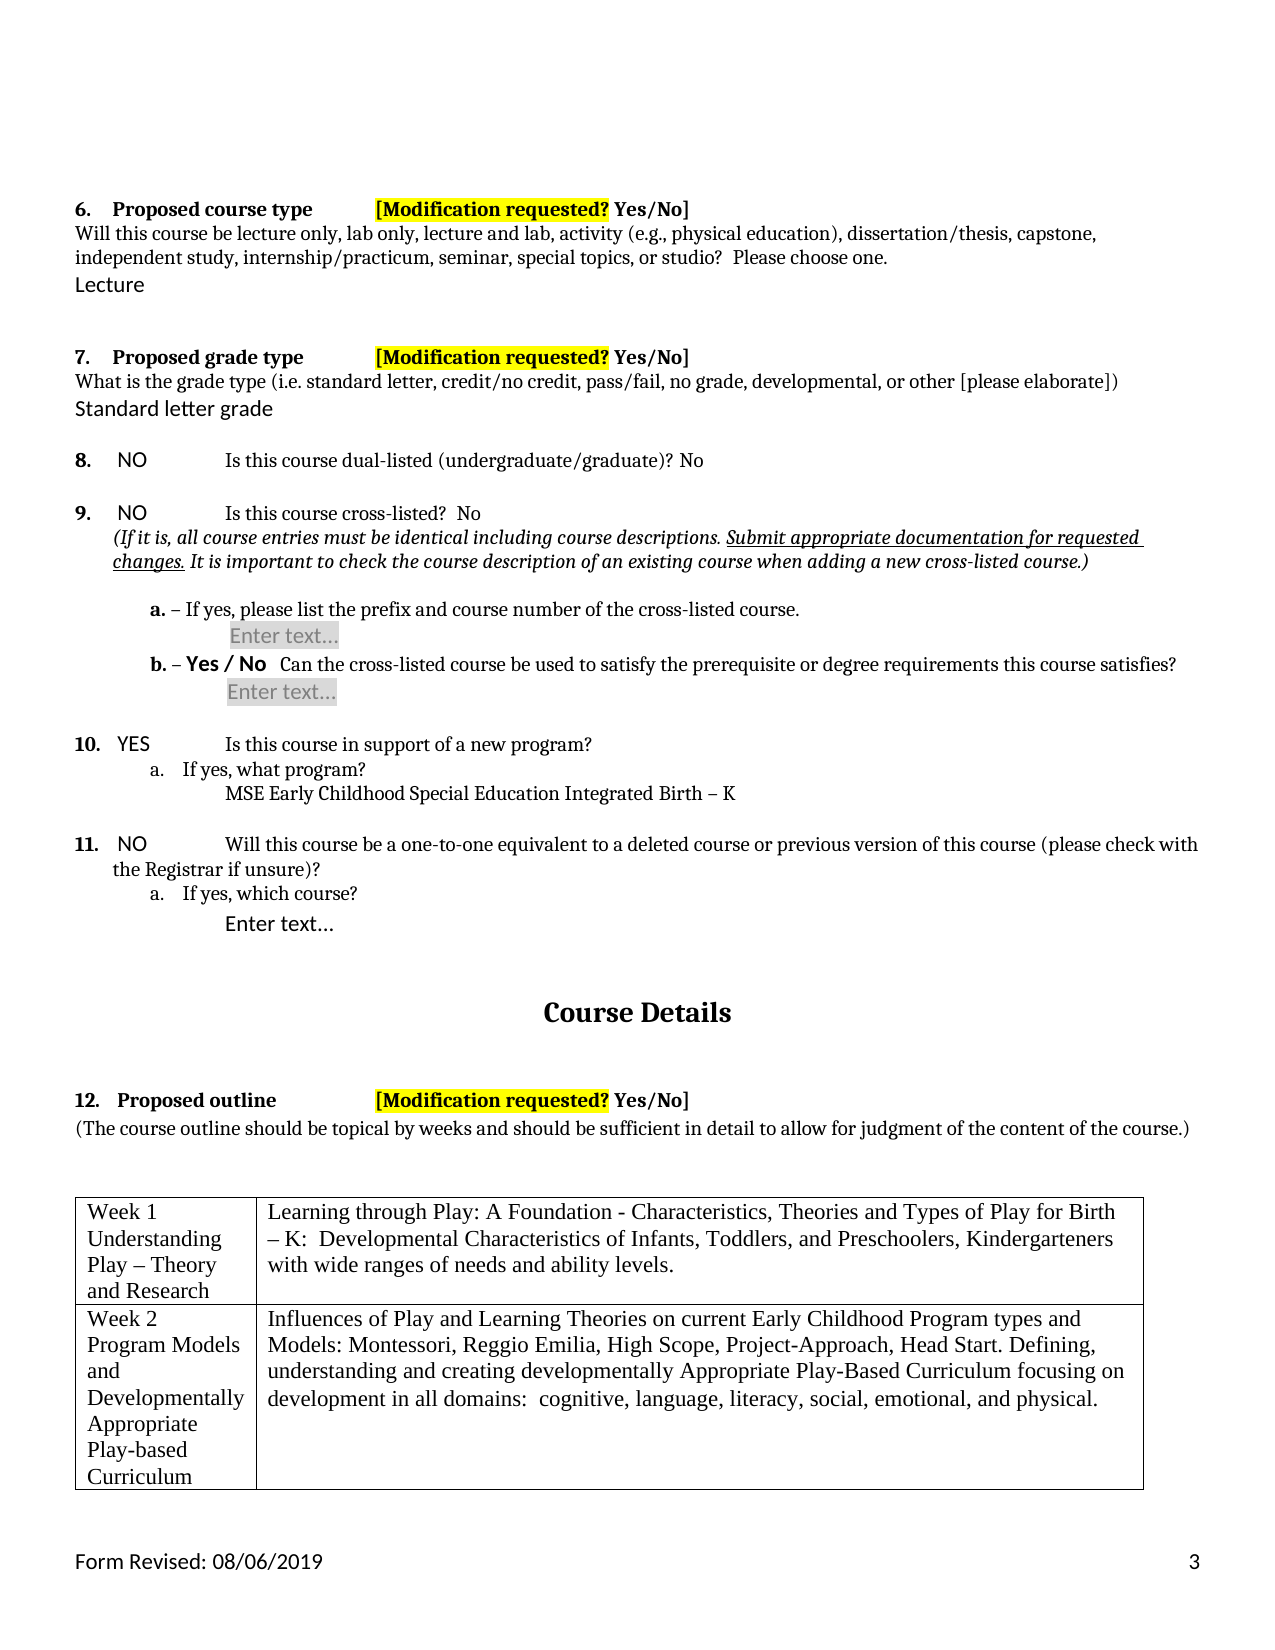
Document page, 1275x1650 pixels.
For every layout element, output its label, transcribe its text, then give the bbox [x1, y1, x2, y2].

list Is this course in support of a new program? [75, 729, 1200, 757]
text Course Details [75, 996, 1200, 1030]
list a. – If yes, please list the prefix and course number of the cross-listed course. [150, 597, 1200, 621]
text a. If yes, what program? [150, 757, 1200, 781]
list Is this course dual-listed (undergraduate/graduate)? No [75, 446, 1200, 474]
list b. – Can the cross-listed course be used to satisfy the prerequisite or degree requirements this course satisfies? [112, 649, 1200, 677]
list Proposed course type [Modification requested? Yes/No] [609, 198, 1200, 222]
text (If it is, all course entries must be identical including course descriptions. Submit appropriate documentation for requested changes. It is important to check the course description of an existing course when adding a new cross-listed course.) [112, 526, 1200, 573]
list Will this course be a one-to-one equivalent to a deleted course or previous version of this course (please check with the Registrar if unsure)? [75, 829, 1200, 881]
list Proposed outline [Modification requested? Yes/No] [609, 1089, 1200, 1113]
list Proposed grade type [Modification requested? Yes/No] [609, 346, 1200, 370]
text a. If yes, which course? [150, 881, 1200, 905]
text Will this course be lecture only, lab only, lecture and lab, activity (e.g., physical education), dissertation/thesis, capstone, independent study, internship/practicum, seminar, special topics, or studio? Please choose one. [75, 222, 1200, 270]
list Proposed grade type [Modification requested? Yes/No] [75, 346, 375, 370]
list Proposed course type [Modification requested? Yes/No] [75, 198, 375, 222]
list Is this course cross-listed? No [75, 498, 1200, 526]
text (The course outline should be topical by weeks and should be sufficient in detail to allow for judgment of the content of the course.) [75, 1117, 1200, 1141]
text What is the grade type (i.e. standard letter, credit/no credit, pass/fail, no grade, developmental, or other [please elaborate]) [75, 370, 1200, 394]
list Proposed outline [Modification requested? Yes/No] [75, 1089, 375, 1113]
